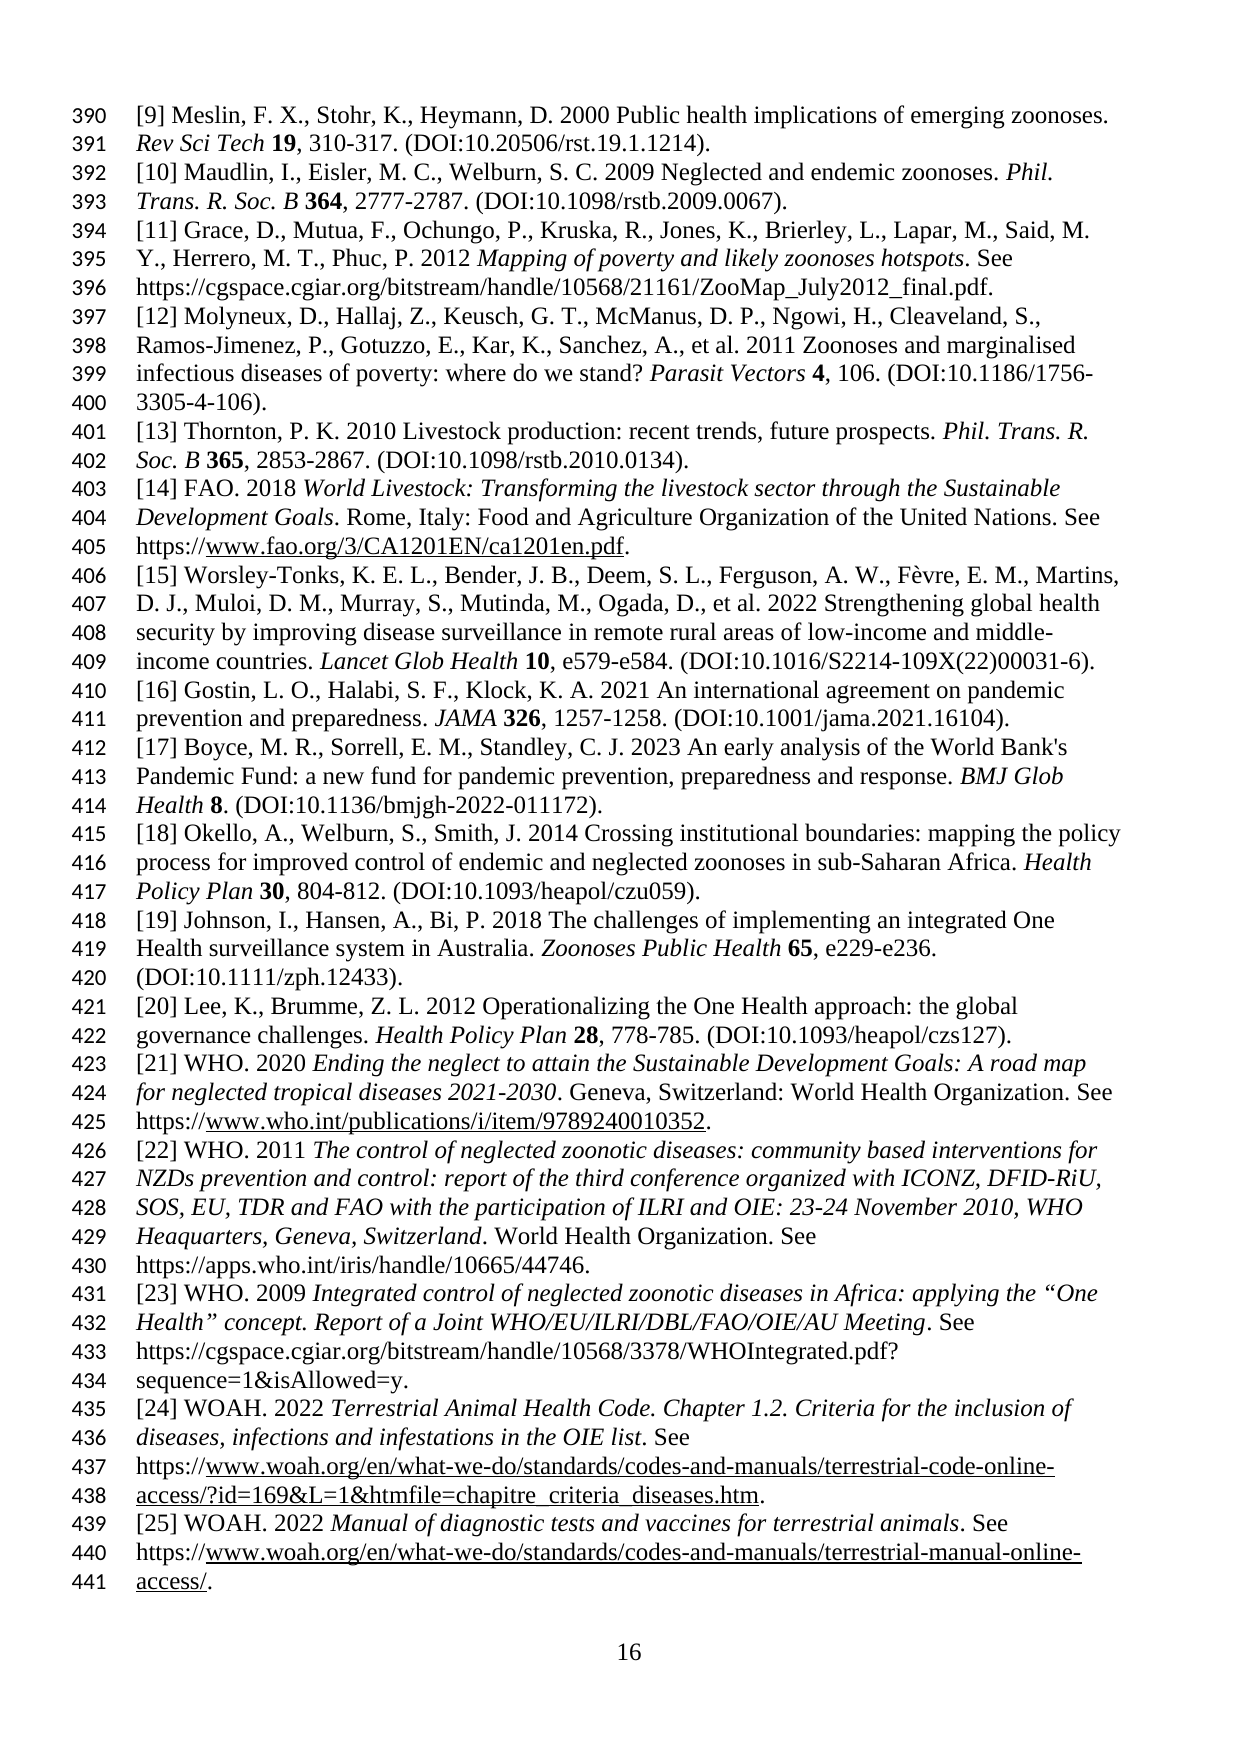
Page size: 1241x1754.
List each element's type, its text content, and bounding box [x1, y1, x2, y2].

text [17] Boyce, M. R., Sorrell, E. M., Standley, C. J. 2023 An early analysis of the World Bank's Pandemic Fund: a new fund for pandemic prevention, preparedness and response. BMJ Glob Health 8. (DOI:10.1136/bmjgh-2022-011172). [136, 732, 1122, 818]
text [15] Worsley-Tonks, K. E. L., Bender, J. B., Deem, S. L., Ferguson, A. W., Fèvre, E. M., Martins, D. J., Muloi, D. M., Murray, S., Mutinda, M., Ogada, D., et al. 2022 Strengthening global health security by improving disease surveillance in remote rural areas of low-income and middle-income countries. Lancet Glob Health 10, e579-e584. (DOI:10.1016/S2214-109X(22)00031-6). [136, 560, 1122, 675]
text [10] Maudlin, I., Eisler, M. C., Welburn, S. C. 2009 Neglected and endemic zoonoses. Phil. Trans. R. Soc. B 364, 2777-2787. (DOI:10.1098/rstb.2009.0067). [136, 157, 1122, 215]
text [22] WHO. 2011 The control of neglected zoonotic diseases: community based interventions for NZDs prevention and control: report of the third conference organized with ICONZ, DFID-RiU, SOS, EU, TDR and FAO with the participation of ILRI and OIE: 23-24 November 2010, WHO Heaquarters, Geneva, Switzerland. World Health Organization. See https://apps.who.int/iris/handle/10665/44746. [136, 1135, 1122, 1278]
text [19] Johnson, I., Hansen, A., Bi, P. 2018 The challenges of implementing an integrated One Health surveillance system in Australia. Zoonoses Public Health 65, e229-e236. (DOI:10.1111/zph.12433). [136, 905, 1122, 991]
text [25] WOAH. 2022 Manual of diagnostic tests and vaccines for terrestrial animals. See https://www.woah.org/en/what-we-do/standards/codes-and-manuals/terrestrial-manual-online-access/. [136, 1508, 1122, 1595]
text [9] Meslin, F. X., Stohr, K., Heymann, D. 2000 Public health implications of emerging zoonoses. Rev Sci Tech 19, 310-317. (DOI:10.20506/rst.19.1.1214). [136, 100, 1122, 157]
text [12] Molyneux, D., Hallaj, Z., Keusch, G. T., McManus, D. P., Ngowi, H., Cleaveland, S., Ramos-Jimenez, P., Gotuzzo, E., Kar, K., Sanchez, A., et al. 2011 Zoonoses and marginalised infectious diseases of poverty: where do we stand? Parasit Vectors 4, 106. (DOI:10.1186/1756-3305-4-106). [136, 301, 1122, 416]
text [14] FAO. 2018 World Livestock: Transforming the livestock sector through the Sustainable Development Goals. Rome, Italy: Food and Agriculture Organization of the United Nations. See https://www.fao.org/3/CA1201EN/ca1201en.pdf. [136, 473, 1122, 560]
text [13] Thornton, P. K. 2010 Livestock production: recent trends, future prospects. Phil. Trans. R. Soc. B 365, 2853-2867. (DOI:10.1098/rstb.2010.0134). [136, 416, 1122, 473]
text [24] WOAH. 2022 Terrestrial Animal Health Code. Chapter 1.2. Criteria for the inclusion of diseases, infections and infestations in the OIE list. See https://www.woah.org/en/what-we-do/standards/codes-and-manuals/terrestrial-code-online-access/?id=169&L=1&htmfile=chapitre_criteria_diseases.htm. [136, 1393, 1122, 1508]
text [20] Lee, K., Brumme, Z. L. 2012 Operationalizing the One Health approach: the global governance challenges. Health Policy Plan 28, 778-785. (DOI:10.1093/heapol/czs127). [136, 991, 1122, 1048]
text [21] WHO. 2020 Ending the neglect to attain the Sustainable Development Goals: A road map for neglected tropical diseases 2021-2030. Geneva, Switzerland: World Health Organization. See https://www.who.int/publications/i/item/9789240010352. [136, 1048, 1122, 1135]
text [11] Grace, D., Mutua, F., Ochungo, P., Kruska, R., Jones, K., Brierley, L., Lapar, M., Said, M. Y., Herrero, M. T., Phuc, P. 2012 Mapping of poverty and likely zoonoses hotspots. See https://cgspace.cgiar.org/bitstream/handle/10568/21161/ZooMap_July2012_final.pdf. [136, 215, 1122, 301]
text [18] Okello, A., Welburn, S., Smith, J. 2014 Crossing institutional boundaries: mapping the policy process for improved control of endemic and neglected zoonoses in sub-Saharan Africa. Health Policy Plan 30, 804-812. (DOI:10.1093/heapol/czu059). [136, 818, 1122, 905]
text [23] WHO. 2009 Integrated control of neglected zoonotic diseases in Africa: applying the “One Health” concept. Report of a Joint WHO/EU/ILRI/DBL/FAO/OIE/AU Meeting. See https://cgspace.cgiar.org/bitstream/handle/10568/3378/WHOIntegrated.pdf?sequence=1&isAllowed=y. [136, 1278, 1122, 1393]
text [16] Gostin, L. O., Halabi, S. F., Klock, K. A. 2021 An international agreement on pandemic prevention and preparedness. JAMA 326, 1257-1258. (DOI:10.1001/jama.2021.16104). [136, 675, 1122, 732]
